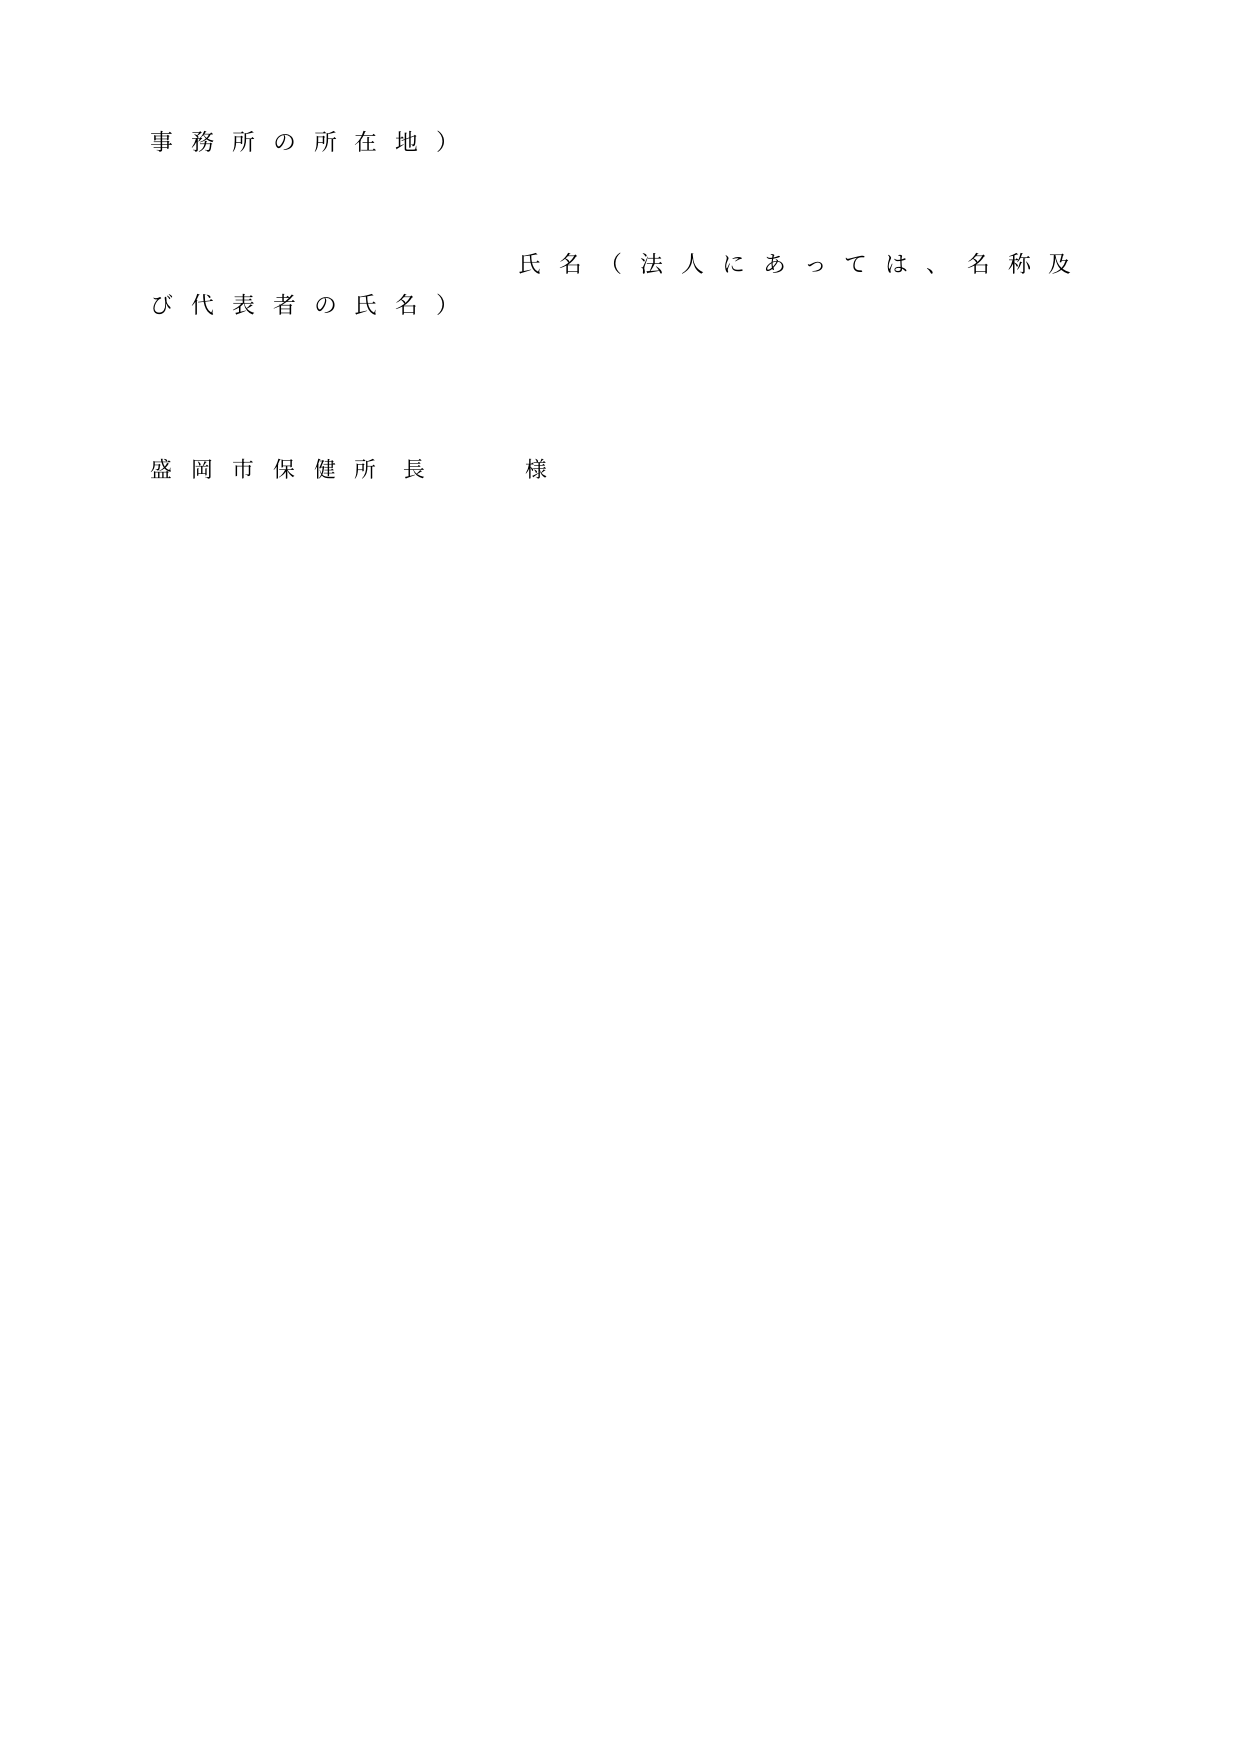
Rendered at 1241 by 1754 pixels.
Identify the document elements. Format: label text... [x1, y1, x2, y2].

text 氏名（法人にあっては、名称及び代表者の氏名） [151, 242, 1090, 324]
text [151, 119, 1090, 161]
text 盛岡市保健所長 様 [151, 447, 1090, 488]
